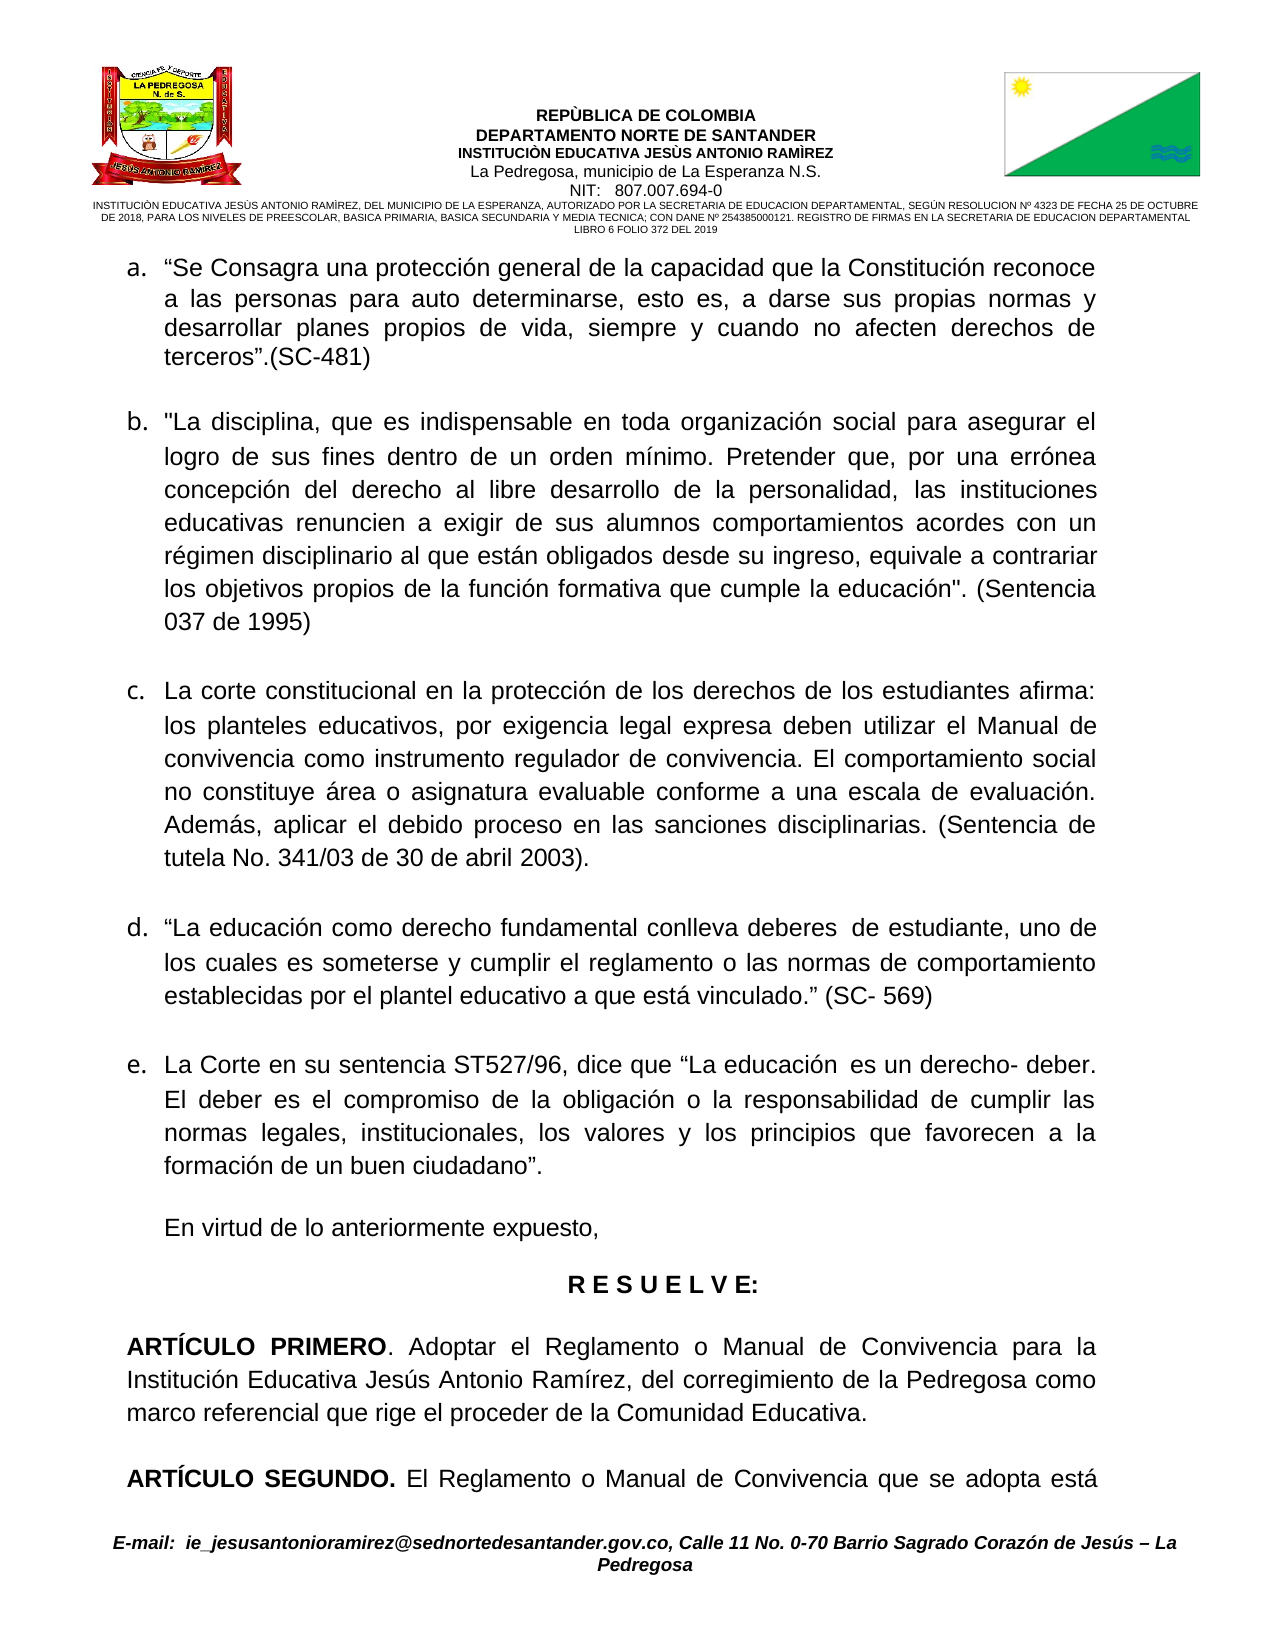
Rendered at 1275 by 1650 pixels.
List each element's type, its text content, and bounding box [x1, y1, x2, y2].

text R E S U E L V E: [126, 1270, 1200, 1299]
picture [91, 65, 242, 185]
list “La educación como derecho fundamental conlleva deberes de estudiante, uno de los cuales es someterse y cumplir el reglamento o las normas de comportamiento establecidas por el plantel educativo a que está vinculado.” (SC- 569) [126, 909, 1098, 1009]
list “Se Consagra una protección general de la capacidad que la Constitución reconoce a las personas para auto determinarse, esto es, a darse sus propias normas y desarrollar planes propios de vida, siempre y cuando no afecten derechos de terceros”.(SC-481) [126, 250, 1097, 370]
list La Corte en su sentencia ST527/96, dice que “La educación es un derecho- deber. El deber es el compromiso de la obligación o la responsabilidad de cumplir las normas legales, institucionales, los valores y los principios que favorecen a la formación de un buen ciudadano”. [126, 1047, 1097, 1180]
list "La disciplina, que es indispensable en toda organización social para asegurar el logro de sus fines dentro de un orden mínimo. Pretender que, por una errónea concepción del derecho al libre desarrollo de la personalidad, las instituciones educativas renuncien a exigir de sus alumnos comportamientos acordes con un régimen disciplinario al que están obligados desde su ingreso, equivale a contrariar los objetivos propios de la función formativa que cumple la educación". (Sentencia 037 de 1995) [126, 403, 1098, 636]
list La corte constitucional en la protección de los derechos de los estudiantes afirma: los planteles educativos, por exigencia legal expresa deben utilizar el Manual de convivencia como instrumento regulador de convivencia. El comportamiento social no constituye área o asignatura evaluable conforme a una escala de evaluación. Además, aplicar el debido proceso en las sanciones disciplinarias. (Sentencia de tutela No. 341/03 de 30 de abril 2003). [126, 673, 1098, 872]
picture [1003, 72, 1200, 178]
text En virtud de lo anteriormente expuesto, [164, 1213, 1200, 1242]
text ARTÍCULO PRIMERO. Adoptar el Reglamento o Manual de Convivencia para la Institución Educativa Jesús Antonio Ramírez, del corregimiento de la Pedregosa como marco referencial que rige el proceder de la Comunidad Educativa. [126, 1332, 1098, 1427]
